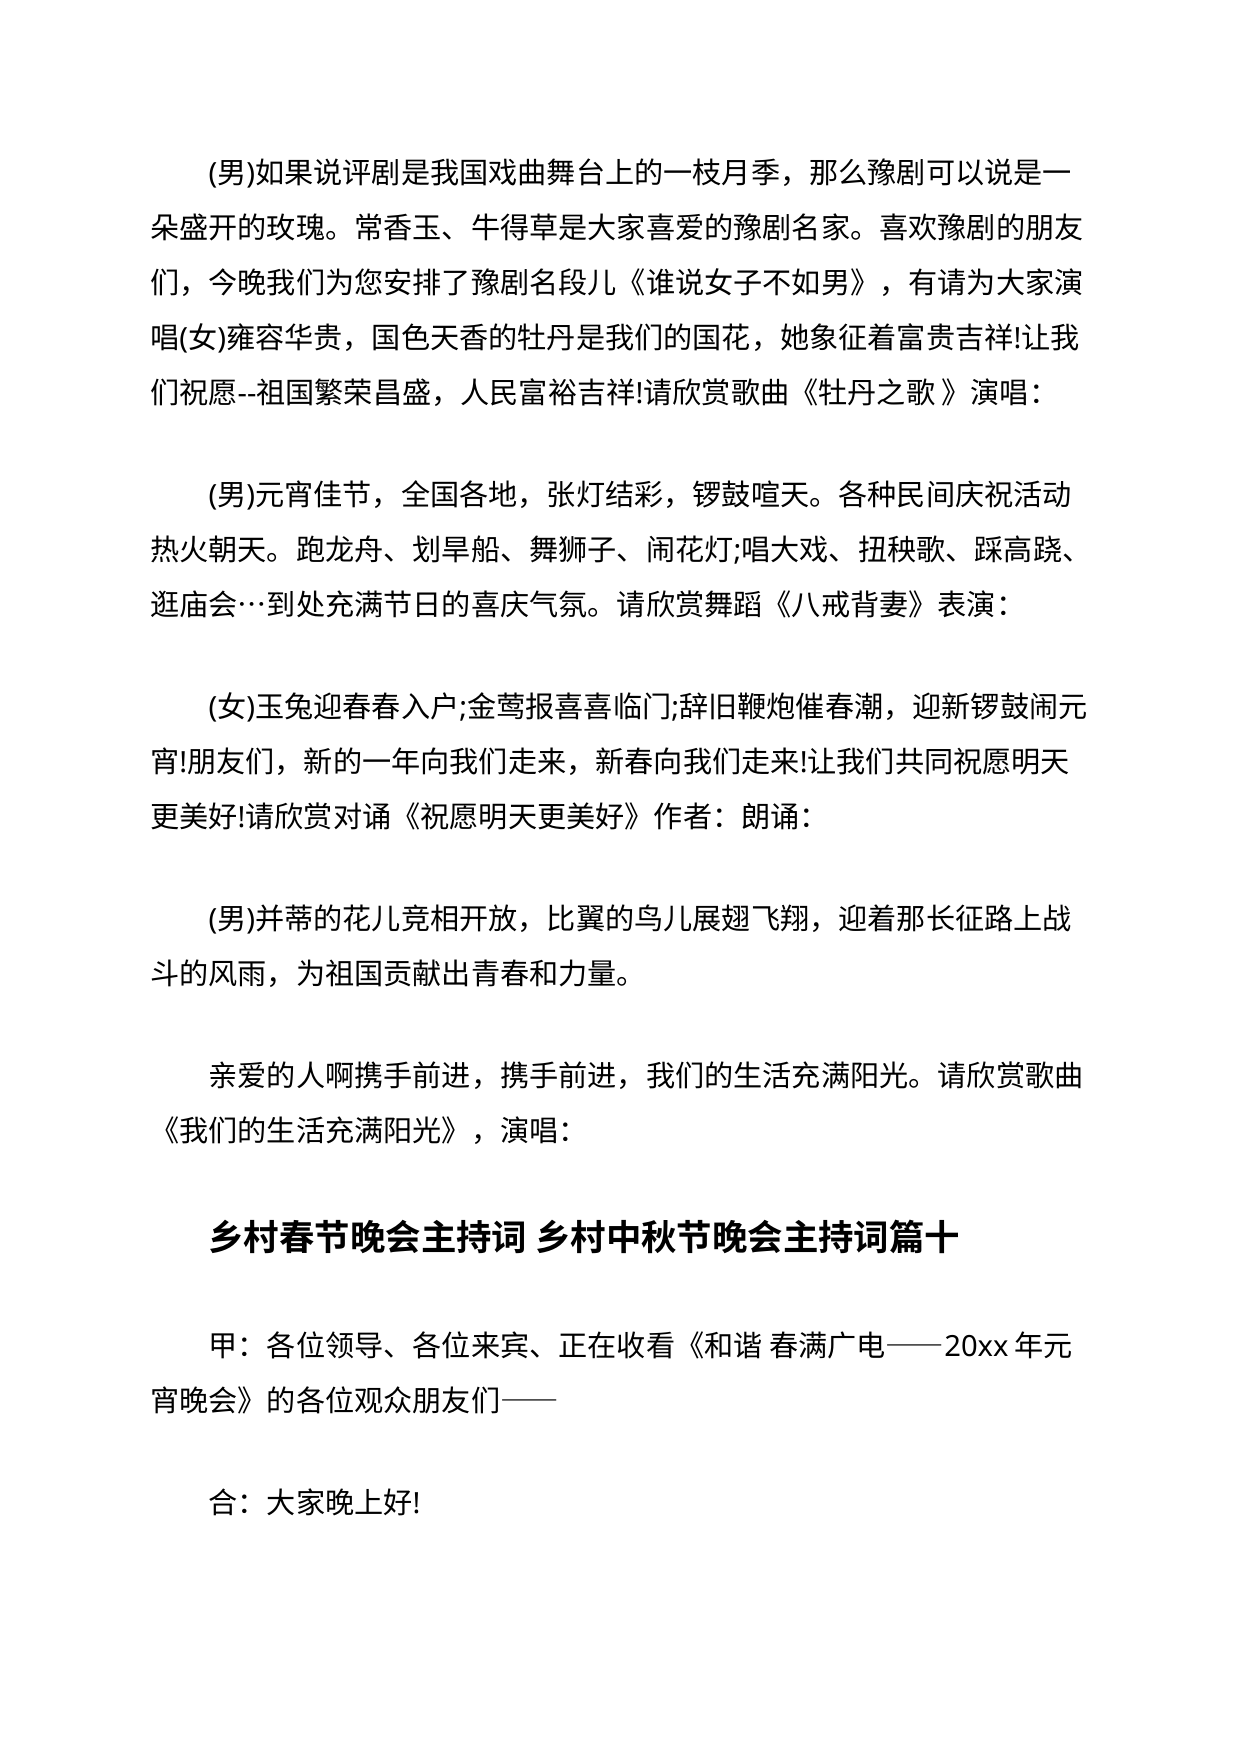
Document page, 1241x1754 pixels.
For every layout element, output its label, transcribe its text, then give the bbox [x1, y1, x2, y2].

text (女)玉兔迎春春入户;金莺报喜喜临门;辞旧鞭炮催春潮，迎新锣鼓闹元宵!朋友们，新的一年向我们走来，新春向我们走来!让我们共同祝愿明天更美好!请欣赏对诵《祝愿明天更美好》作者：朗诵： [150, 683, 1090, 836]
text (男)并蒂的花儿竞相开放，比翼的鸟儿展翅飞翔，迎着那长征路上战斗的风雨，为祖国贡献出青春和力量。 [150, 896, 1090, 993]
text 甲：各位领导、各位来宾、正在收看《和谐 春满广电——20xx年元宵晚会》的各位观众朋友们—— [150, 1322, 1090, 1420]
text (男)元宵佳节，全国各地，张灯结彩，锣鼓喧天。各种民间庆祝活动热火朝天。跑龙舟、划旱船、舞狮子、闹花灯;唱大戏、扭秧歌、踩高跷、逛庙会…到处充满节日的喜庆气氛。请欣赏舞蹈《八戒背妻》表演： [150, 472, 1090, 624]
text (男)如果说评剧是我国戏曲舞台上的一枝月季，那么豫剧可以说是一朵盛开的玫瑰。常香玉、牛得草是大家喜爱的豫剧名家。喜欢豫剧的朋友们，今晚我们为您安排了豫剧名段儿《谁说女子不如男》，有请为大家演唱(女)雍容华贵，国色天香的牡丹是我们的国花，她象征着富贵吉祥!让我们祝愿--祖国繁荣昌盛，人民富裕吉祥!请欣赏歌曲《牡丹之歌 》演唱： [150, 150, 1090, 412]
text 亲爱的人啊携手前进，携手前进，我们的生活充满阳光。请欣赏歌曲《我们的生活充满阳光》，演唱： [150, 1052, 1090, 1149]
text 合：大家晚上好! [150, 1479, 1090, 1522]
text 乡村春节晚会主持词 乡村中秋节晚会主持词篇十 [150, 1209, 1090, 1260]
